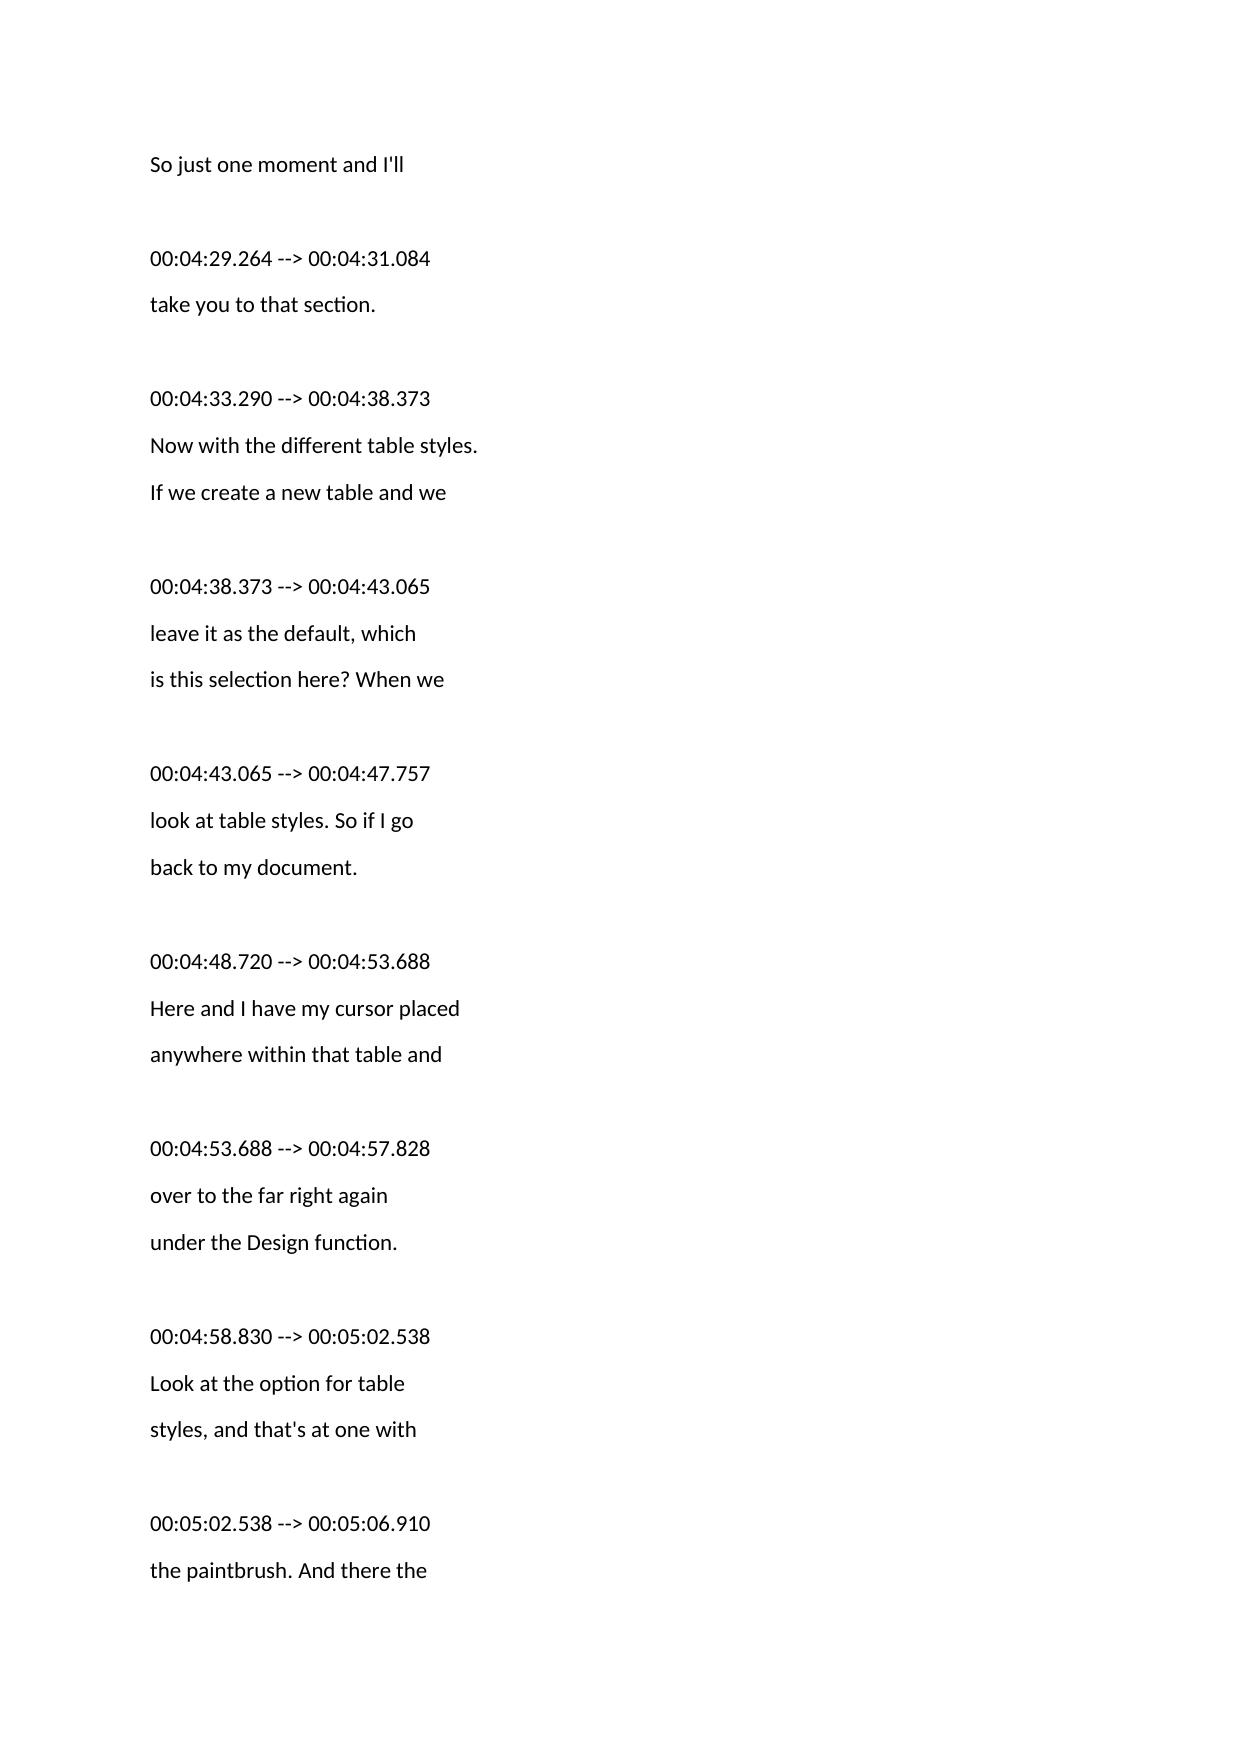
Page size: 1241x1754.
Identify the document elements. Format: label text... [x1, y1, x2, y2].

text is this selection here? When we [150, 666, 1090, 694]
text back to my document. [150, 853, 1090, 881]
text 00:04:53.688 --> 00:04:57.828 [150, 1134, 1090, 1162]
text 00:05:02.538 --> 00:05:06.910 [150, 1509, 1090, 1537]
text 00:04:38.373 --> 00:04:43.065 [150, 572, 1090, 600]
text 00:04:58.830 --> 00:05:02.538 [150, 1322, 1090, 1350]
text Here and I have my cursor placed [150, 994, 1090, 1022]
text under the Design function. [150, 1228, 1090, 1256]
text 00:04:48.720 --> 00:04:53.688 [150, 947, 1090, 975]
text Now with the different table styles. [150, 431, 1090, 459]
text look at table styles. So if I go [150, 806, 1090, 834]
text anywhere within that table and [150, 1041, 1090, 1069]
text 00:04:29.264 --> 00:04:31.084 [150, 244, 1090, 272]
text the paintbrush. And there the [150, 1556, 1090, 1584]
text over to the far right again [150, 1181, 1090, 1209]
text leave it as the default, which [150, 619, 1090, 647]
text styles, and that's at one with [150, 1416, 1090, 1444]
text 00:04:33.290 --> 00:04:38.373 [150, 384, 1090, 412]
text Look at the option for table [150, 1369, 1090, 1397]
text So just one moment and I'll [150, 150, 1090, 178]
text If we create a new table and we [150, 478, 1090, 506]
text take you to that section. [150, 291, 1090, 319]
text 00:04:43.065 --> 00:04:47.757 [150, 759, 1090, 787]
